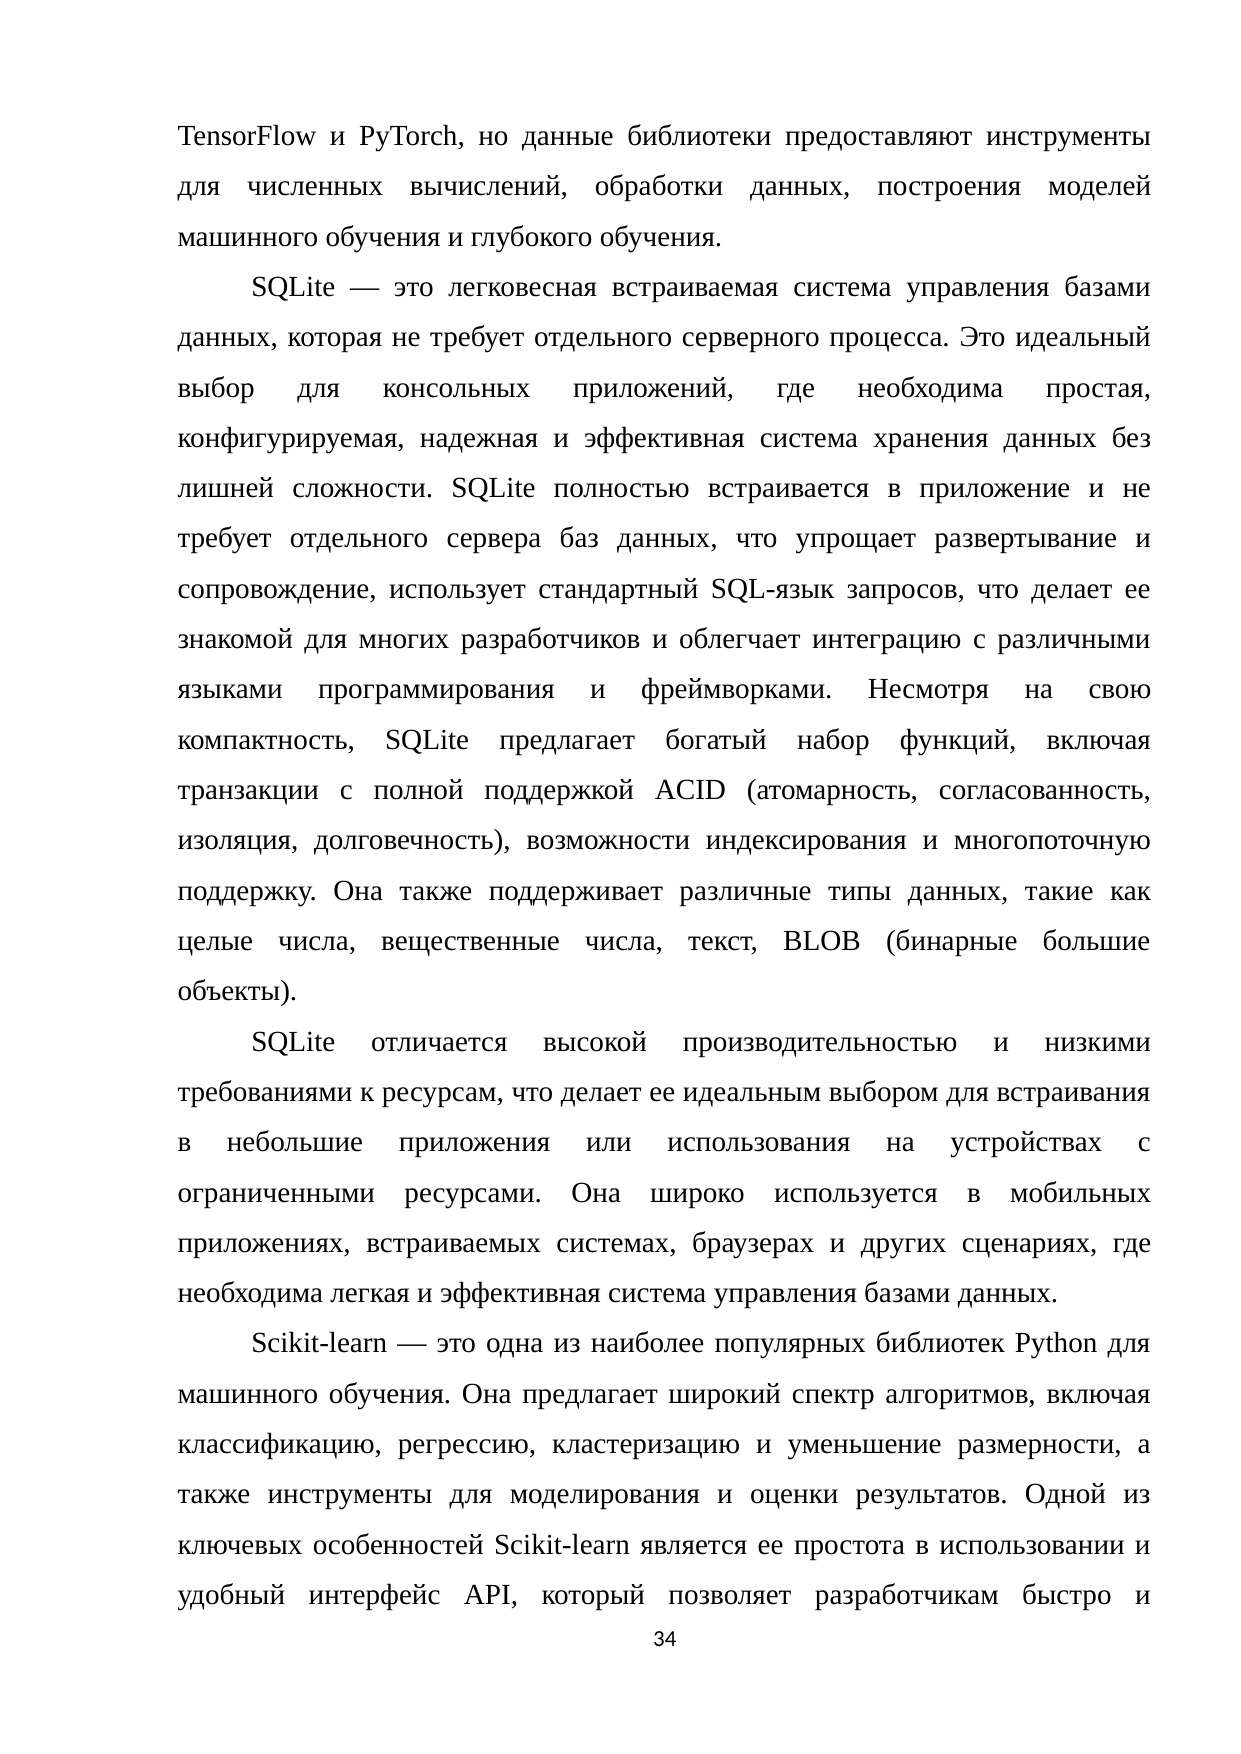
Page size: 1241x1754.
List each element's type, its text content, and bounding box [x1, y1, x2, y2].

text SQLite — это легковесная встраиваемая система управления базами данных, которая не требует отдельного серверного процесса. Это идеальный выбор для консольных приложений, где необходима простая, конфигурируемая, надежная и эффективная система хранения данных без лишней сложности. SQLite полностью встраивается в приложение и не требует отдельного сервера баз данных, что упрощает развертывание и сопровождение, использует стандартный SQL-язык запросов, что делает ее знакомой для многих разработчиков и облегчает интеграцию с различными языками программирования и фреймворками. Несмотря на свою компактность, SQLite предлагает богатый набор функций, включая транзакции с полной поддержкой ACID (атомарность, согласованность, изоляция, долговечность), возможности индексирования и многопоточную поддержку. Она также поддерживает различные типы данных, такие как целые числа, вещественные числа, текст, BLOB (бинарные большие объекты). [177, 269, 1152, 1007]
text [177, 118, 1152, 252]
text SQLite отличается высокой производительностью и низкими требованиями к ресурсам, что делает ее идеальным выбором для встраивания в небольшие приложения или использования на устройствах с ограниченными ресурсами. Она широко используется в мобильных приложениях, встраиваемых системах, браузерах и других сценариях, где необходима легкая и эффективная система управления базами данных. [177, 1024, 1152, 1309]
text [177, 1326, 1152, 1611]
